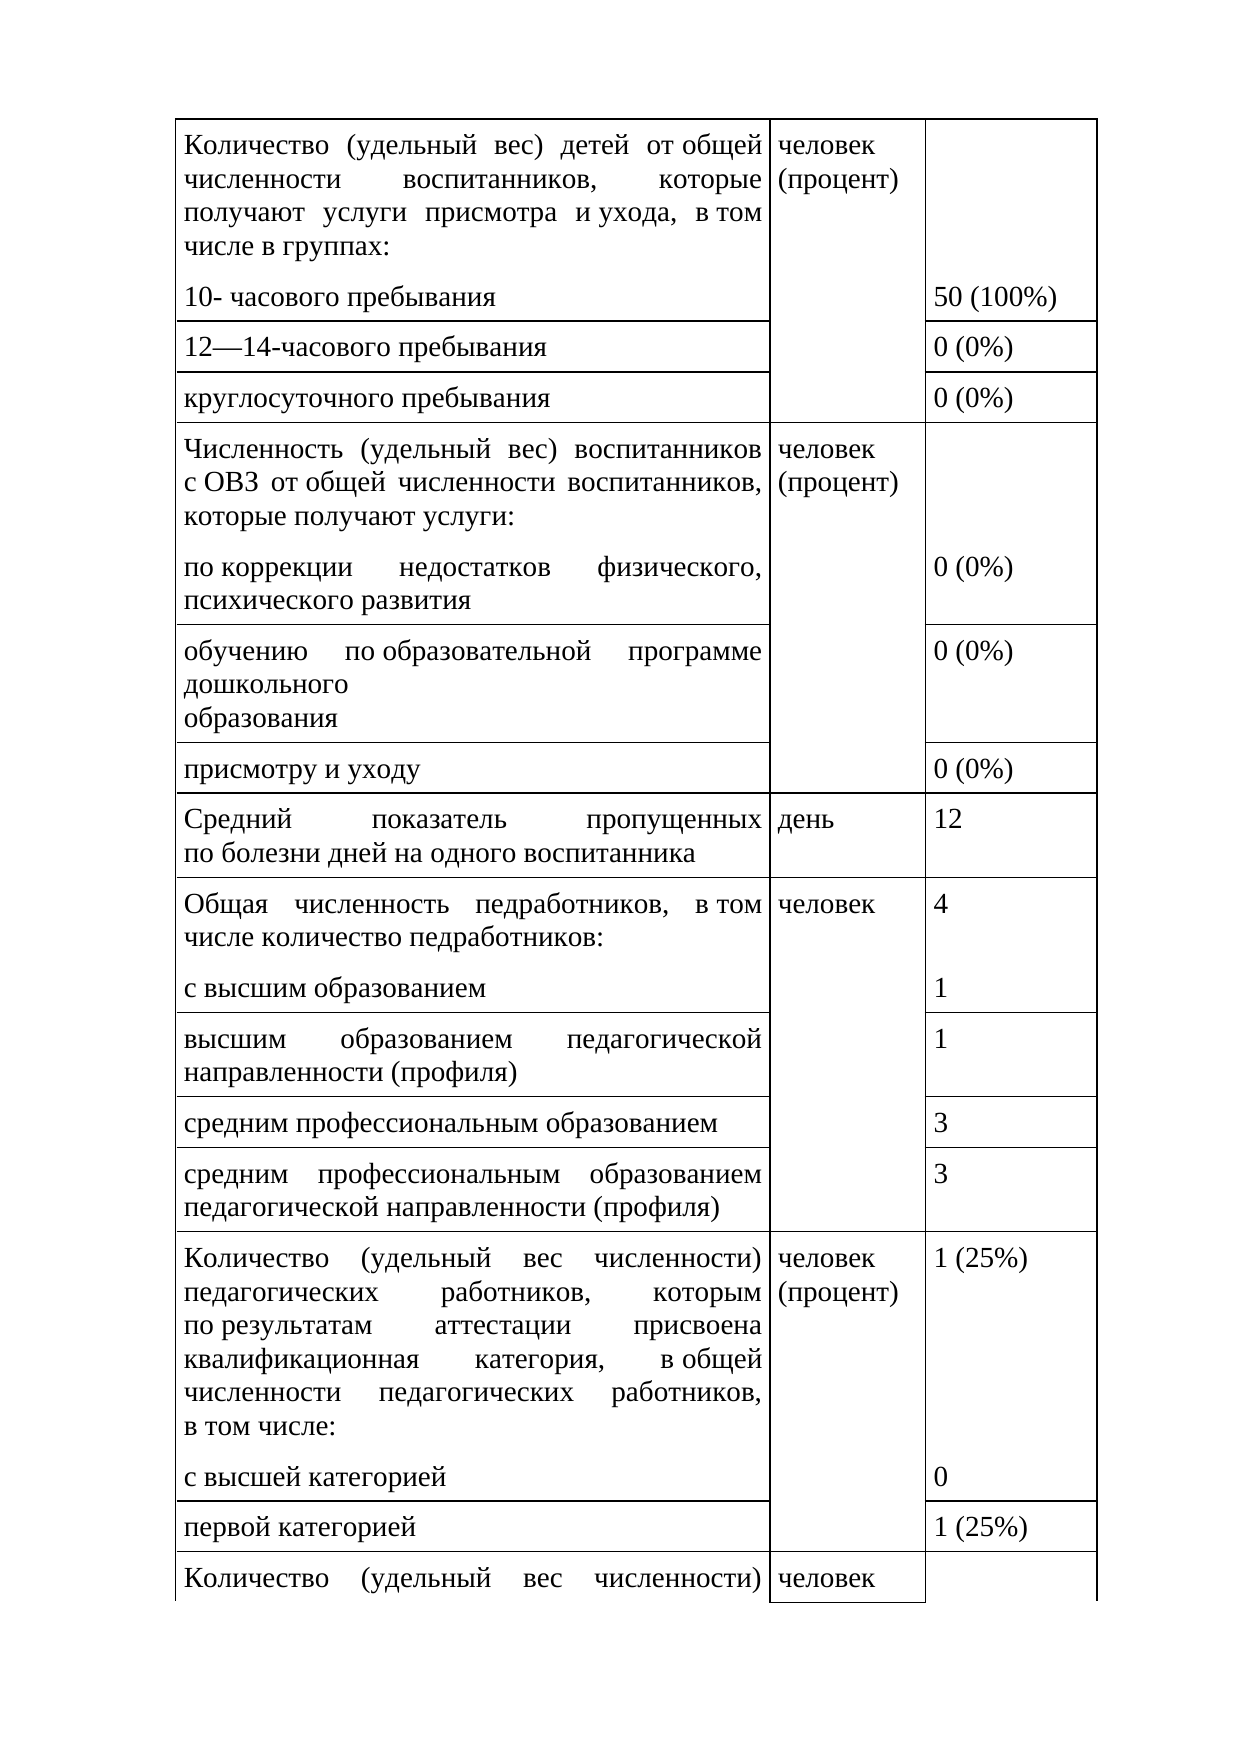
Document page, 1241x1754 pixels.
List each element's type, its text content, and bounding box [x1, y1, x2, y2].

table_cell 0 (0%) [926, 625, 1096, 742]
table_cell Общая численность педработников, в том числе количество педработников: [176, 878, 769, 961]
table_cell 50 (100%) [926, 270, 1096, 320]
table_cell человек [771, 878, 925, 1231]
table_cell по коррекции недостатков физического, психического развития [176, 540, 769, 624]
table_cell высшим образованием педагогической направленности (профиля) [176, 1013, 769, 1096]
table_cell 1 [926, 1013, 1096, 1096]
table_cell 1 (25%) [926, 1232, 1096, 1449]
table_cell 10- часового пребывания [176, 270, 769, 320]
table_cell Средний показатель пропущенных по болезни дней на одного воспитанника [176, 793, 769, 877]
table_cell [176, 1552, 769, 1601]
table_cell средним профессиональным образованием педагогической направленности (профиля) [176, 1148, 769, 1231]
table_cell 0 [926, 1449, 1096, 1500]
table_cell 1 [926, 961, 1096, 1012]
table_cell [926, 1552, 1096, 1601]
table_cell 0 (0%) [926, 373, 1096, 422]
table_cell человек (процент) [771, 423, 925, 792]
table_cell обучению по образовательной программе дошкольного образования [176, 625, 769, 742]
table_cell 1 (25%) [926, 1502, 1096, 1551]
table_cell человек (процент) [771, 120, 925, 422]
table_cell 3 [926, 1148, 1096, 1231]
table_cell [926, 423, 1096, 539]
table_cell [926, 120, 1096, 269]
table_cell человек (процент) [771, 1232, 925, 1551]
table_cell день [771, 794, 925, 877]
table_cell с высшей категорией [176, 1449, 769, 1500]
table_cell средним профессиональным образованием [176, 1097, 769, 1147]
table_cell 4 [926, 878, 1096, 961]
table_cell Численность (удельный вес) воспитанников с ОВЗ от общей численности воспитанников, которые получают услуги: [176, 423, 769, 539]
table_cell 12 [926, 794, 1096, 877]
table_cell 0 (0%) [926, 540, 1096, 624]
table_cell человек (процент) [771, 1552, 925, 1601]
table_cell Количество (удельный вес) детей от общей численности воспитанников, которые получают услуги присмотра и ухода, в том числе в группах: [176, 120, 769, 269]
table_cell 0 (0%) [926, 743, 1096, 792]
table_cell присмотру и уходу [176, 743, 769, 792]
table_cell первой категорией [176, 1501, 769, 1551]
table_cell круглосуточного пребывания [176, 372, 769, 422]
table_cell 0 (0%) [926, 322, 1096, 371]
table_cell Количество (удельный вес численности) педагогических работников, которым по результатам аттестации присвоена квалификационная категория, в общей численности педагогических работников, в том числе: [176, 1232, 769, 1449]
table_cell 3 [926, 1097, 1096, 1147]
table_cell с высшим образованием [176, 961, 769, 1012]
table_cell 12—14-часового пребывания [176, 321, 769, 371]
